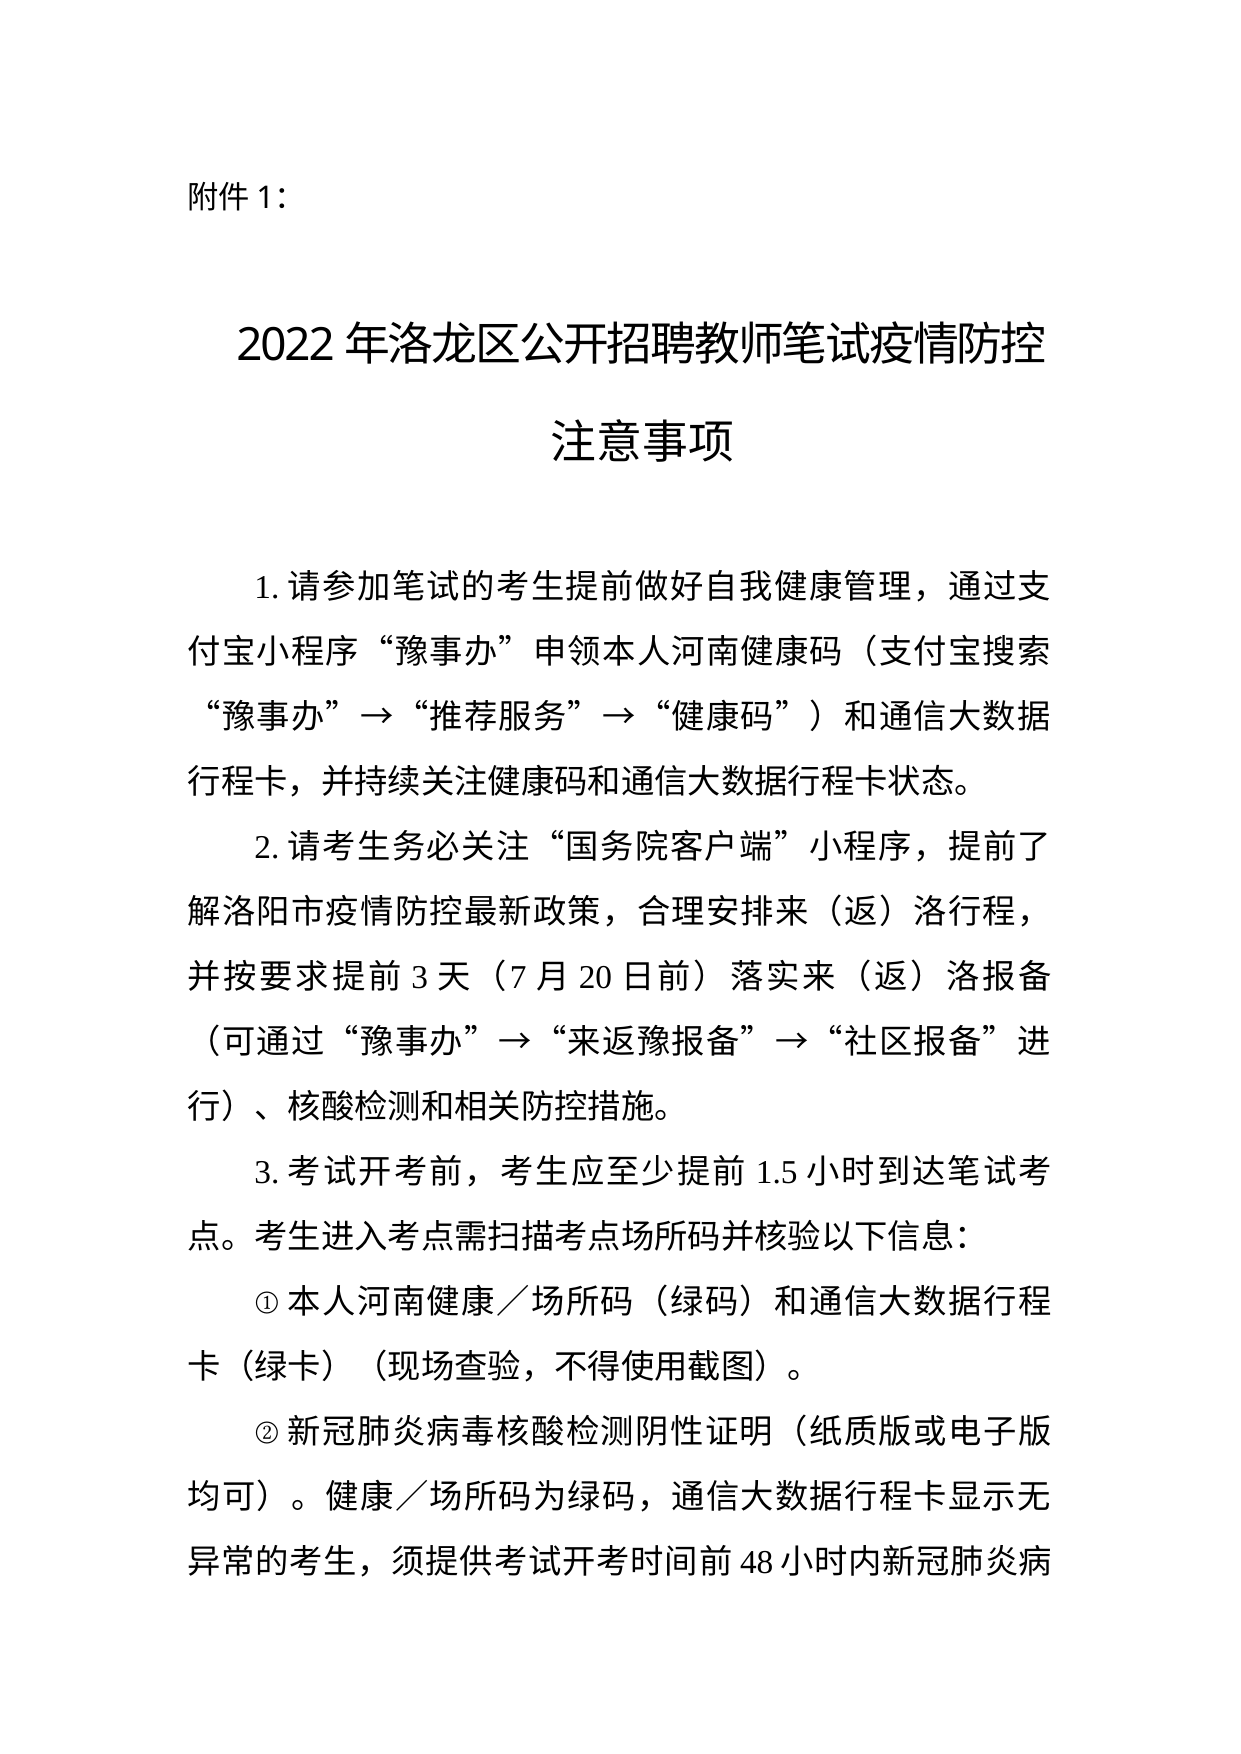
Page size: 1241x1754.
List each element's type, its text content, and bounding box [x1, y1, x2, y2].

text 附件1： [187, 162, 1053, 227]
list 请参加笔试的考生提前做好自我健康管理，通过支付宝小程序“豫事办”申领本人河南健康码（支付宝搜索“豫事办”→“推荐服务”→“健康码”）和通信大数据行程卡，并持续关注健康码和通信大数据行程卡状态。 [187, 552, 1053, 812]
text 注意事项 [187, 389, 1053, 487]
list 请考生务必关注“国务院客户端”小程序，提前了解洛阳市疫情防控最新政策，合理安排来（返）洛行程，并按要求提前3天（7月20日前）落实来（返）洛报备（可通过“豫事办”→“来返豫报备”→“社区报备”进行）、核酸检测和相关防控措施。 [187, 812, 1053, 1137]
text ①本人河南健康／场所码（绿码）和通信大数据行程卡（绿卡）（现场查验，不得使用截图）。 [187, 1267, 1053, 1397]
text 2022年洛龙区公开招聘教师笔试疫情防控 [187, 292, 1053, 389]
list 考试开考前，考生应至少提前1.5小时到达笔试考点。考生进入考点需扫描考点场所码并核验以下信息： [187, 1137, 1053, 1267]
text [187, 1397, 1053, 1592]
